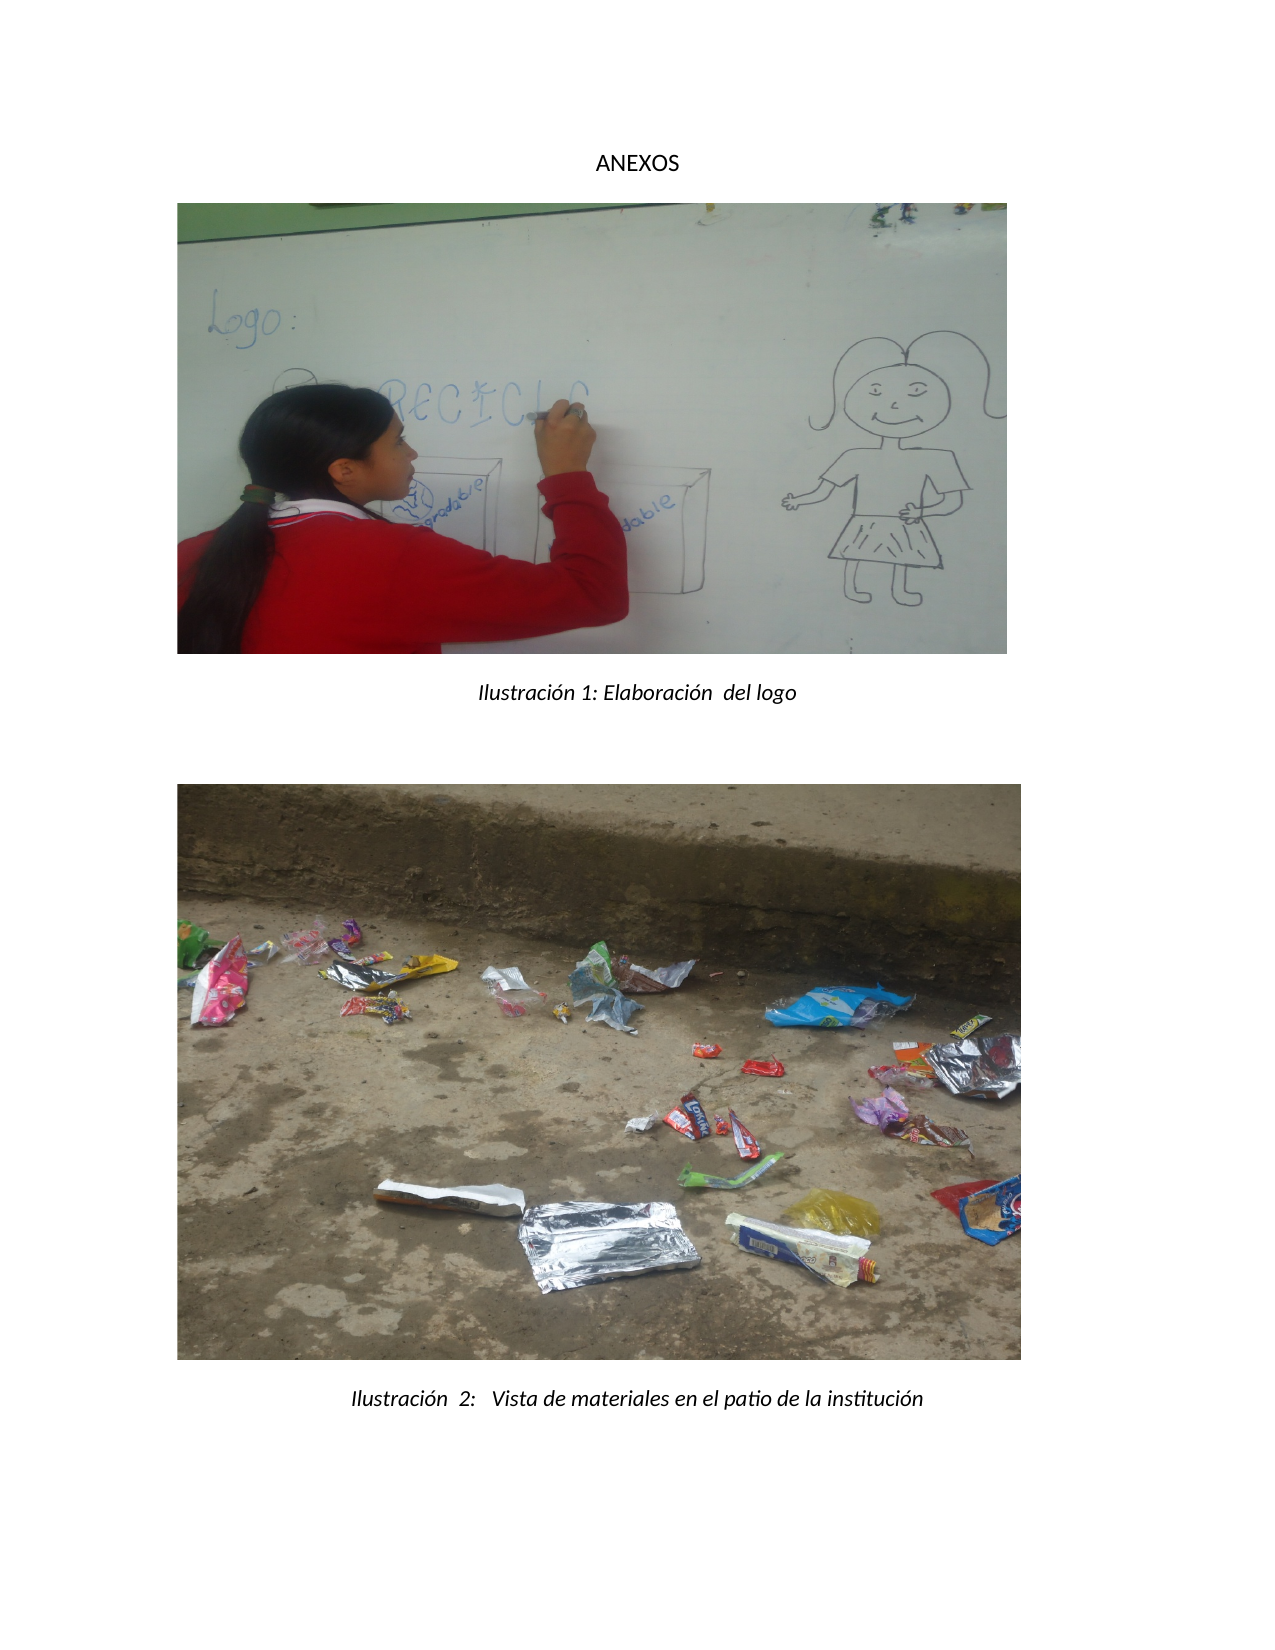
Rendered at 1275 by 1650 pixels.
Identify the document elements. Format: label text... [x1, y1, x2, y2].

picture [177, 203, 1007, 654]
text ANEXOS [177, 148, 1098, 178]
text Ilustración 1: Elaboración del logo [177, 678, 1098, 706]
text Ilustración 2: Vista de materiales en el patio de la institución [177, 1384, 1098, 1412]
picture [177, 784, 1021, 1360]
